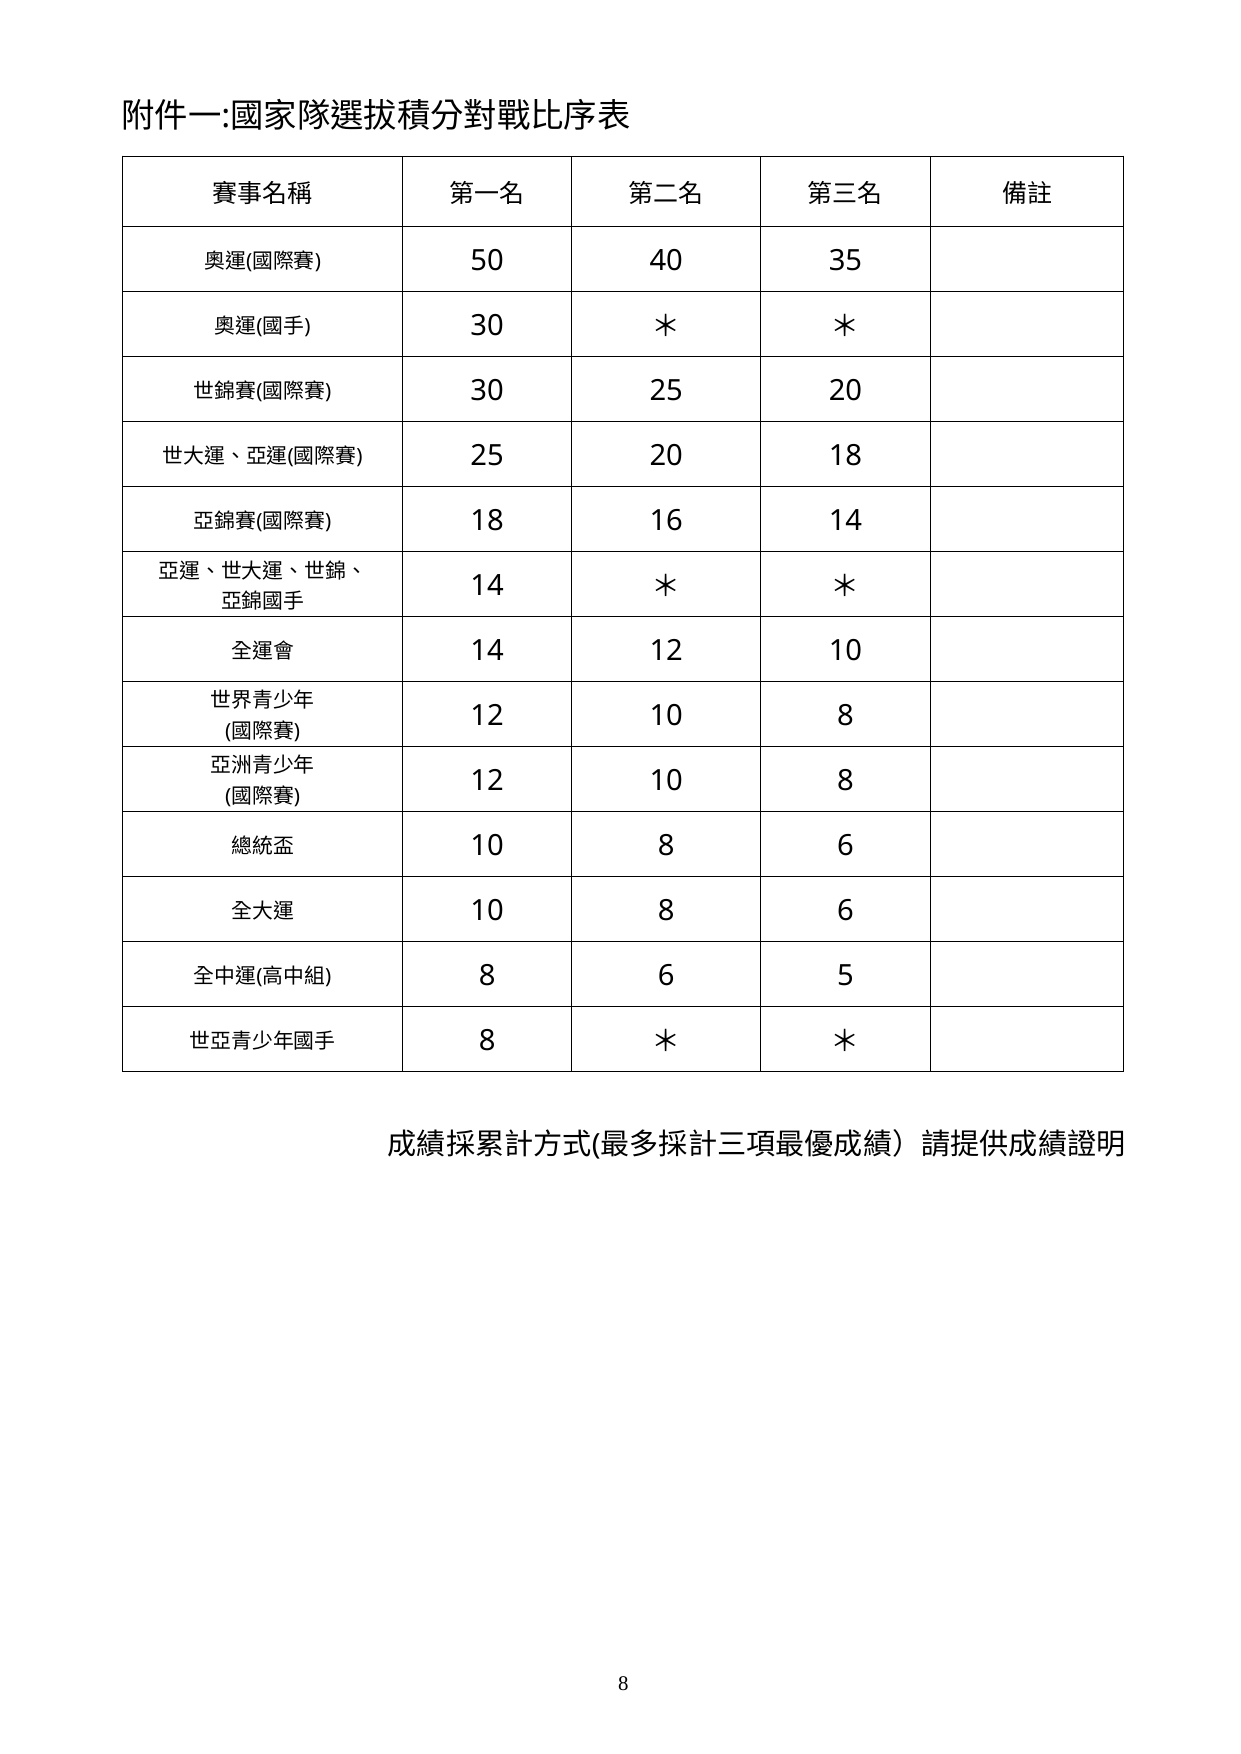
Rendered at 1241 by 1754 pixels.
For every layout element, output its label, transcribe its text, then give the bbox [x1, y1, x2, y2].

table_cell 亞錦賽(國際賽) [123, 487, 402, 551]
text 成績採累計方式(最多採計三項最優成績）請提供成績證明 [77, 152, 1125, 1181]
table_cell 8 [761, 682, 930, 746]
table_cell 全運會 [123, 617, 402, 681]
table_cell 奧運(國際賽) [123, 227, 402, 291]
table_cell 8 [403, 1007, 571, 1071]
table_cell 5 [761, 942, 930, 1006]
table_cell [931, 812, 1123, 876]
table_cell 50 [403, 227, 571, 291]
table_cell ＊ [761, 552, 930, 616]
table_cell 30 [403, 292, 571, 356]
table_cell 世亞青少年國手 [123, 1007, 402, 1071]
table_cell 14 [761, 487, 930, 551]
table_cell [931, 617, 1123, 681]
table_cell 25 [572, 357, 760, 421]
table_cell [931, 227, 1123, 291]
table_cell [931, 747, 1123, 811]
table_cell 6 [761, 877, 930, 941]
table_cell 20 [761, 357, 930, 421]
table_cell 10 [761, 617, 930, 681]
table_cell 18 [761, 422, 930, 486]
table_header 第二名 [572, 157, 760, 226]
table_cell 世界青少年 (國際賽) [123, 682, 402, 746]
table_cell 14 [403, 552, 571, 616]
table_cell 全大運 [123, 877, 402, 941]
table_header 第一名 [403, 157, 571, 226]
table_cell ＊ [572, 1007, 760, 1071]
table_cell 40 [572, 227, 760, 291]
table_cell 世錦賽(國際賽) [123, 357, 402, 421]
table_cell [931, 422, 1123, 486]
table_cell ＊ [761, 292, 930, 356]
table_cell 全中運(高中組) [123, 942, 402, 1006]
table_cell 亞洲青少年 (國際賽) [123, 747, 402, 811]
table_cell [931, 942, 1123, 1006]
table_cell 35 [761, 227, 930, 291]
table_cell 10 [403, 812, 571, 876]
table_cell 8 [572, 877, 760, 941]
table_cell 總統盃 [123, 812, 402, 876]
table_header 備註 [931, 157, 1123, 226]
table_cell [931, 487, 1123, 551]
table_cell 12 [403, 747, 571, 811]
table_cell [931, 292, 1123, 356]
table_cell 20 [572, 422, 760, 486]
table_cell 6 [761, 812, 930, 876]
table_cell ＊ [572, 292, 760, 356]
table_cell 18 [403, 487, 571, 551]
table_cell 奧運(國手) [123, 292, 402, 356]
table_cell 8 [572, 812, 760, 876]
table_cell 亞運、世大運、世錦、 亞錦國手 [123, 552, 402, 616]
table_cell 10 [403, 877, 571, 941]
table_header 第三名 [761, 157, 930, 226]
table_cell [931, 877, 1123, 941]
table_cell [931, 552, 1123, 616]
table_cell 25 [403, 422, 571, 486]
table_cell ＊ [761, 1007, 930, 1071]
table_cell 世大運、亞運(國際賽) [123, 422, 402, 486]
table_cell ＊ [572, 552, 760, 616]
table_cell 30 [403, 357, 571, 421]
table_header 賽事名稱 [123, 157, 402, 226]
text 附件一:國家隊選拔積分對戰比序表 [121, 73, 1125, 152]
table_cell 10 [572, 682, 760, 746]
table_cell 8 [761, 747, 930, 811]
table_cell 8 [403, 942, 571, 1006]
table_cell [931, 682, 1123, 746]
table_cell 6 [572, 942, 760, 1006]
table_cell 14 [403, 617, 571, 681]
table_cell 12 [572, 617, 760, 681]
table_cell [931, 1007, 1123, 1071]
table_cell 10 [572, 747, 760, 811]
table_cell 12 [403, 682, 571, 746]
table_cell [931, 357, 1123, 421]
table_cell 16 [572, 487, 760, 551]
